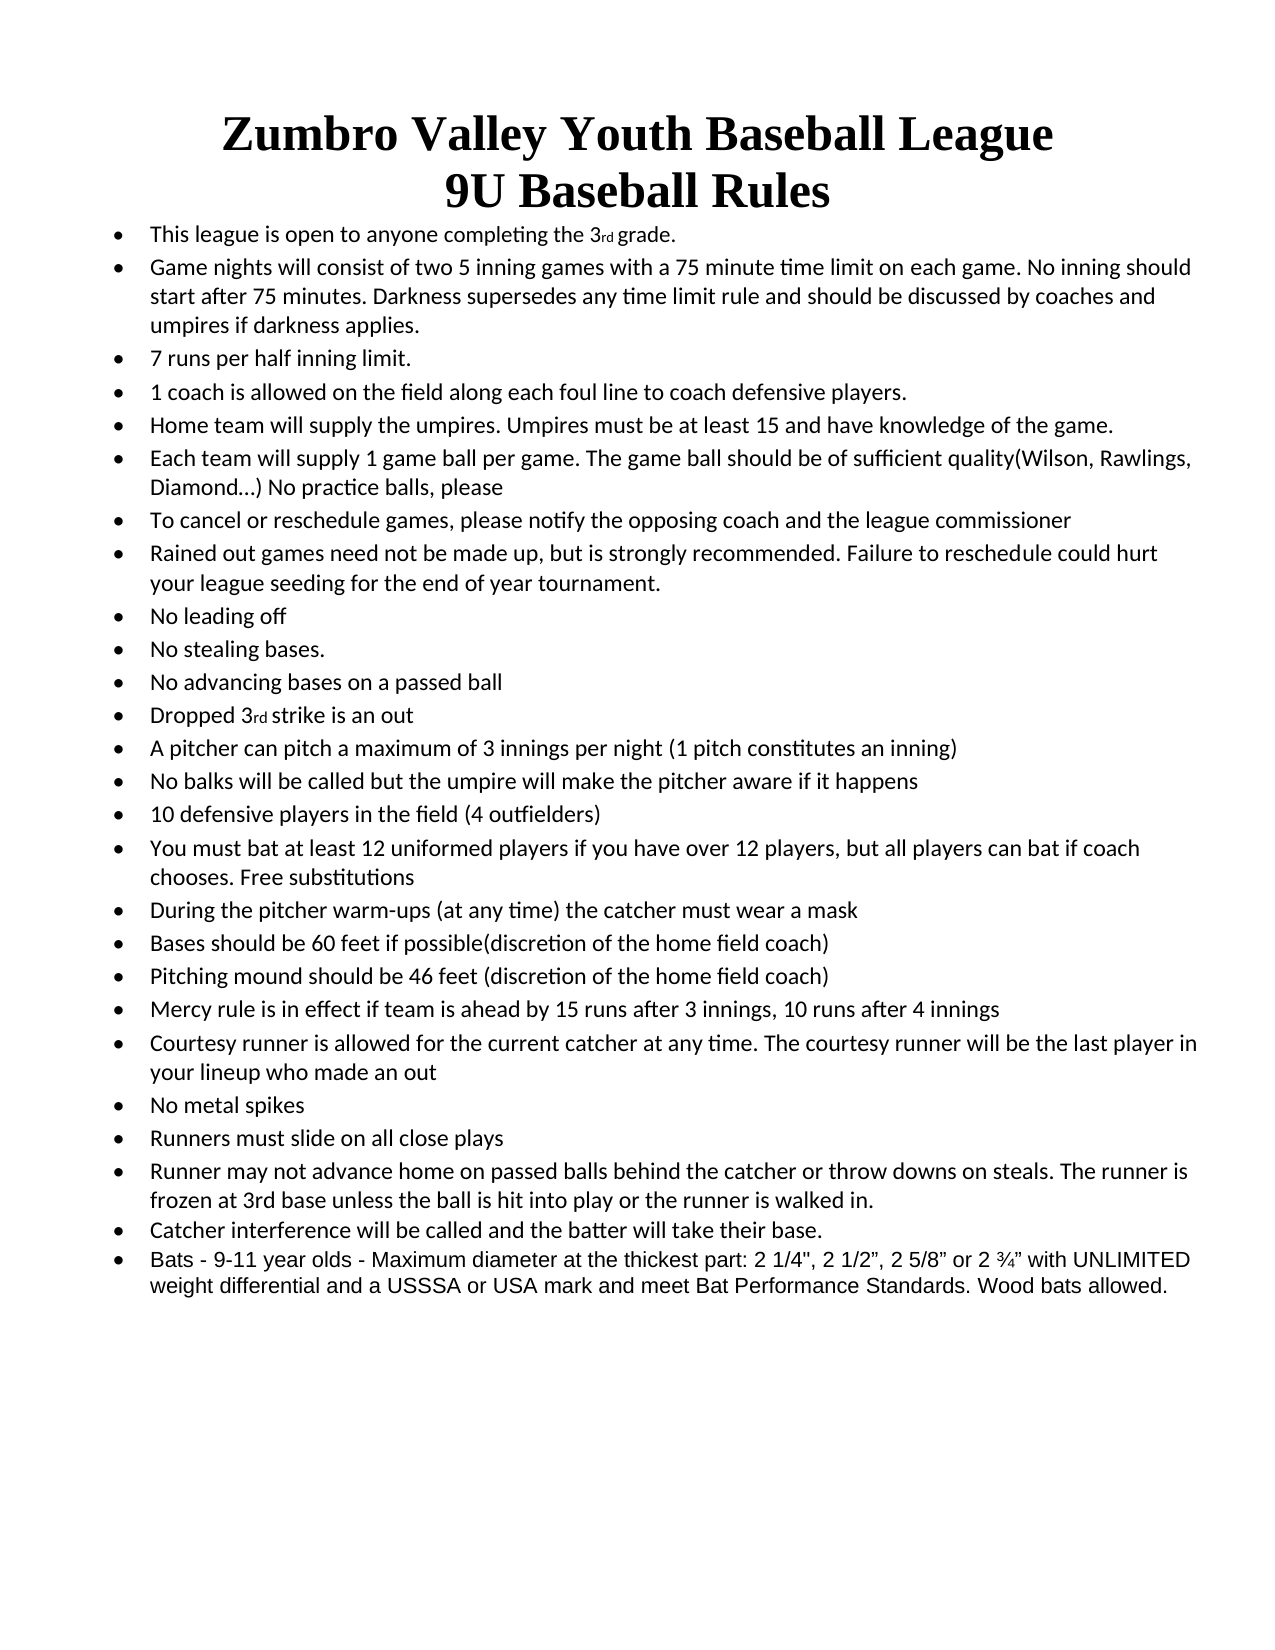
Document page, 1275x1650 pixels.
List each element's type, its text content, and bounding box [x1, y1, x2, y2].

list Each team will supply 1 game ball per game. The game ball should be of sufficient quality(Wilson, Rawlings, Diamond…) No practice balls, please [112, 443, 1200, 501]
list Catcher interference will be called and the batter will take their base. [112, 1215, 1200, 1244]
list 1 coach is allowed on the field along each foul line to coach defensive players. [112, 377, 1200, 406]
list 10 defensive players in the field (4 outfielders) [112, 799, 1200, 829]
list Bases should be 60 feet if possible(discretion of the home field coach) [112, 928, 1200, 957]
list This league is open to anyone completing the 3rd grade. [112, 219, 1200, 248]
list During the pitcher warm-ups (at any time) the catcher must wear a mask [112, 895, 1200, 924]
list 7 runs per half inning limit. [112, 343, 1200, 373]
list No metal spikes [112, 1090, 1200, 1119]
list Bats - 9-11 year olds - Maximum diameter at the thickest part: 2 1/4", 2 1/2”, 2 5/8” or 2 ¾” with UNLIMITED weight differential and a USSSA or USA mark and meet Bat Performance Standards. Wood bats allowed. [112, 1244, 1200, 1298]
list No balks will be called but the umpire will make the pitcher aware if it happens [112, 766, 1200, 796]
list No advancing bases on a passed ball [112, 667, 1200, 696]
list Courtesy runner is allowed for the current catcher at any time. The courtesy runner will be the last player in your lineup who made an out [112, 1028, 1200, 1086]
list No stealing bases. [112, 634, 1200, 663]
list A pitcher can pitch a maximum of 3 innings per night (1 pitch constitutes an inning) [112, 733, 1200, 763]
list Dropped 3rd strike is an out [112, 700, 1200, 729]
list Runners must slide on all close plays [112, 1123, 1200, 1152]
text Zumbro Valley Youth Baseball League [75, 104, 1200, 161]
text 9U Baseball Rules [75, 161, 1200, 219]
list Game nights will consist of two 5 inning games with a 75 minute time limit on each game. No inning should start after 75 minutes. Darkness supersedes any time limit rule and should be discussed by coaches and umpires if darkness applies. [112, 252, 1200, 340]
list Mercy rule is in effect if team is ahead by 15 runs after 3 innings, 10 runs after 4 innings [112, 994, 1200, 1024]
list To cancel or reschedule games, please notify the opposing coach and the league commissioner [112, 505, 1200, 534]
list Runner may not advance home on passed balls behind the catcher or throw downs on steals. The runner is frozen at 3rd base unless the ball is hit into play or the runner is walked in. [112, 1156, 1200, 1215]
list No leading off [112, 601, 1200, 630]
list You must bat at least 12 uniformed players if you have over 12 players, but all players can bat if coach chooses. Free substitutions [112, 833, 1200, 891]
list Home team will supply the umpires. Umpires must be at least 15 and have knowledge of the game. [112, 410, 1200, 439]
list Pitching mound should be 46 feet (discretion of the home field coach) [112, 961, 1200, 991]
list Rained out games need not be made up, but is strongly recommended. Failure to reschedule could hurt your league seeding for the end of year tournament. [112, 538, 1200, 597]
